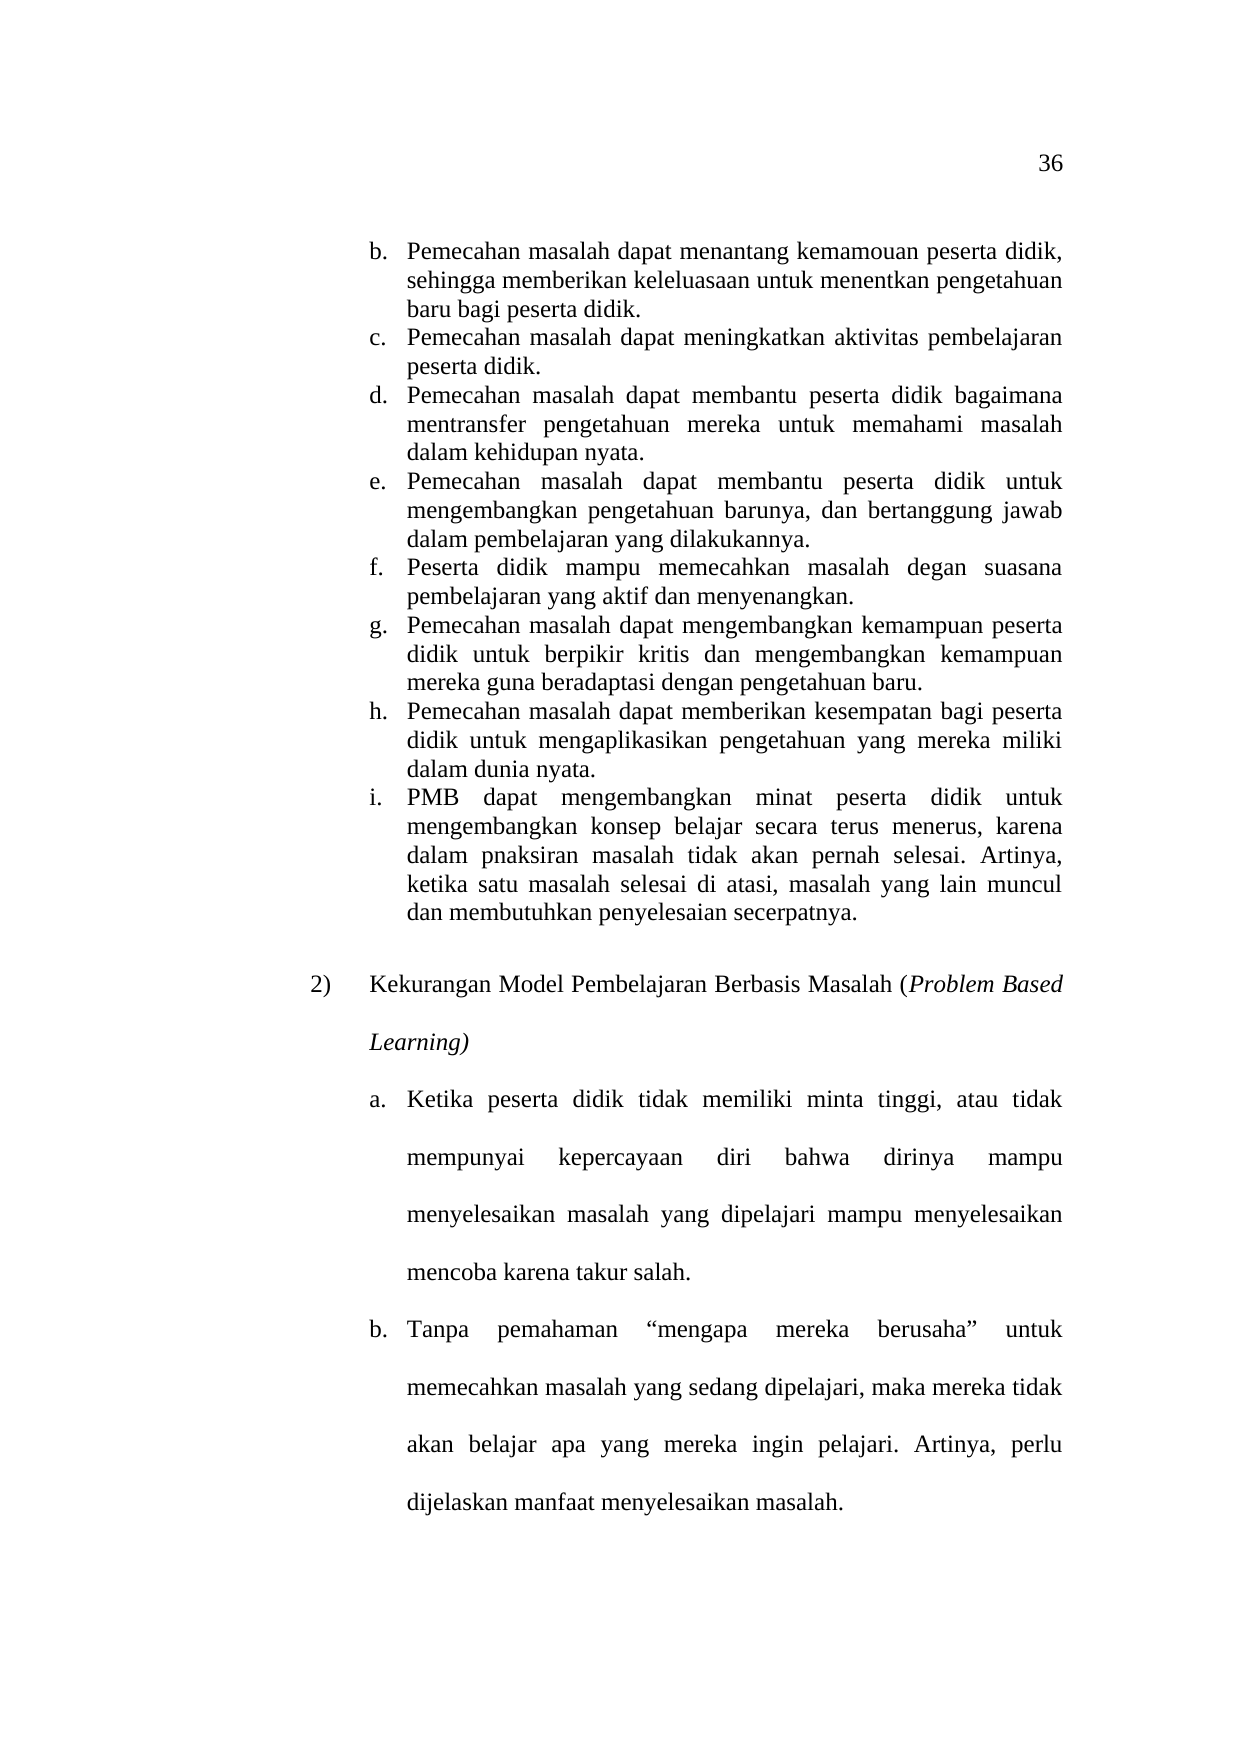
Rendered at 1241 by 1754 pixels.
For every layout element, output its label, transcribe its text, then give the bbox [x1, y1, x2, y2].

list Pemecahan masalah dapat meningkatkan aktivitas pembelajaran peserta didik. [369, 322, 1063, 380]
list Tanpa pemahaman “mengapa mereka berusaha” untuk memecahkan masalah yang sedang dipelajari, maka mereka tidak akan belajar apa yang mereka ingin pelajari. Artinya, perlu dijelaskan manfaat menyelesaikan masalah. [369, 1314, 1063, 1516]
list Kekurangan Model Pembelajaran Berbasis Masalah (Problem Based Learning) [310, 969, 1063, 1056]
list Pemecahan masalah dapat mengembangkan kemampuan peserta didik untuk berpikir kritis dan mengembangkan kemampuan mereka guna beradaptasi dengan pengetahuan baru. [369, 610, 1063, 696]
list Pemecahan masalah dapat menantang kemamouan peserta didik, sehingga memberikan keleluasaan untuk menentkan pengetahuan baru bagi peserta didik. [369, 236, 1063, 322]
list Pemecahan masalah dapat membantu peserta didik untuk mengembangkan pengetahuan barunya, dan bertanggung jawab dalam pembelajaran yang dilakukannya. [369, 466, 1063, 552]
list Peserta didik mampu memecahkan masalah degan suasana pembelajaran yang aktif dan menyenangkan. [369, 552, 1063, 610]
list Pemecahan masalah dapat memberikan kesempatan bagi peserta didik untuk mengaplikasikan pengetahuan yang mereka miliki dalam dunia nyata. [369, 696, 1063, 782]
list Ketika peserta didik tidak memiliki minta tinggi, atau tidak mempunyai kepercayaan diri bahwa dirinya mampu menyelesaikan masalah yang dipelajari mampu menyelesaikan mencoba karena takur salah. [369, 1084, 1063, 1286]
list Pemecahan masalah dapat membantu peserta didik bagaimana mentransfer pengetahuan mereka untuk memahami masalah dalam kehidupan nyata. [369, 380, 1063, 466]
list PMB dapat mengembangkan minat peserta didik untuk mengembangkan konsep belajar secara terus menerus, karena dalam pnaksiran masalah tidak akan pernah selesai. Artinya, ketika satu masalah selesai di atasi, masalah yang lain muncul dan membutuhkan penyelesaian secerpatnya. [369, 782, 1063, 926]
